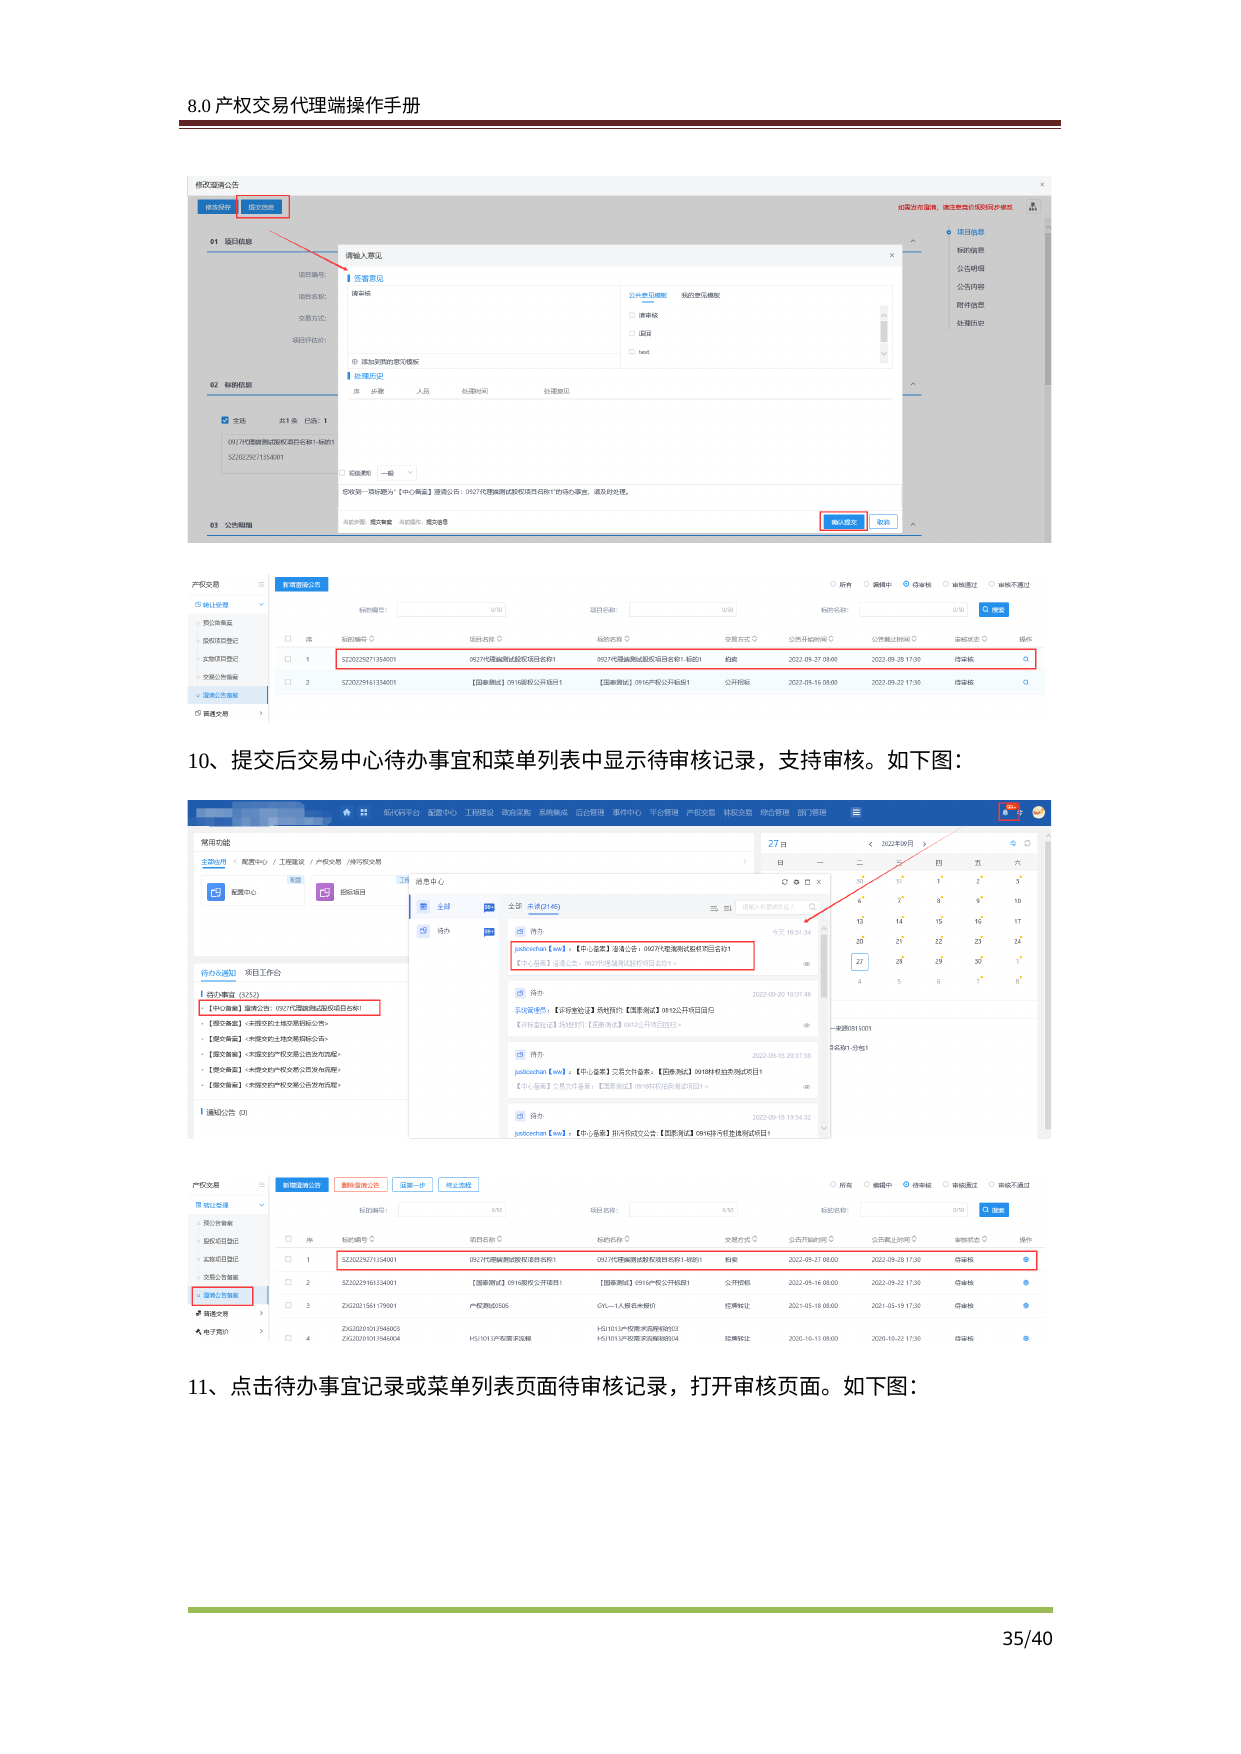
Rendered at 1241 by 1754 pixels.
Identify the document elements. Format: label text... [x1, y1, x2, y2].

picture [187, 574, 1052, 723]
list 点击待办事宜记录或菜单列表页面待审核记录，打开审核页面。如下图： [187, 1368, 1053, 1401]
picture [187, 176, 1052, 543]
list 提交后交易中心待办事宜和菜单列表中显示待审核记录，支持审核。如下图： [187, 742, 1053, 775]
picture [187, 800, 1052, 1139]
picture [187, 1175, 1052, 1341]
